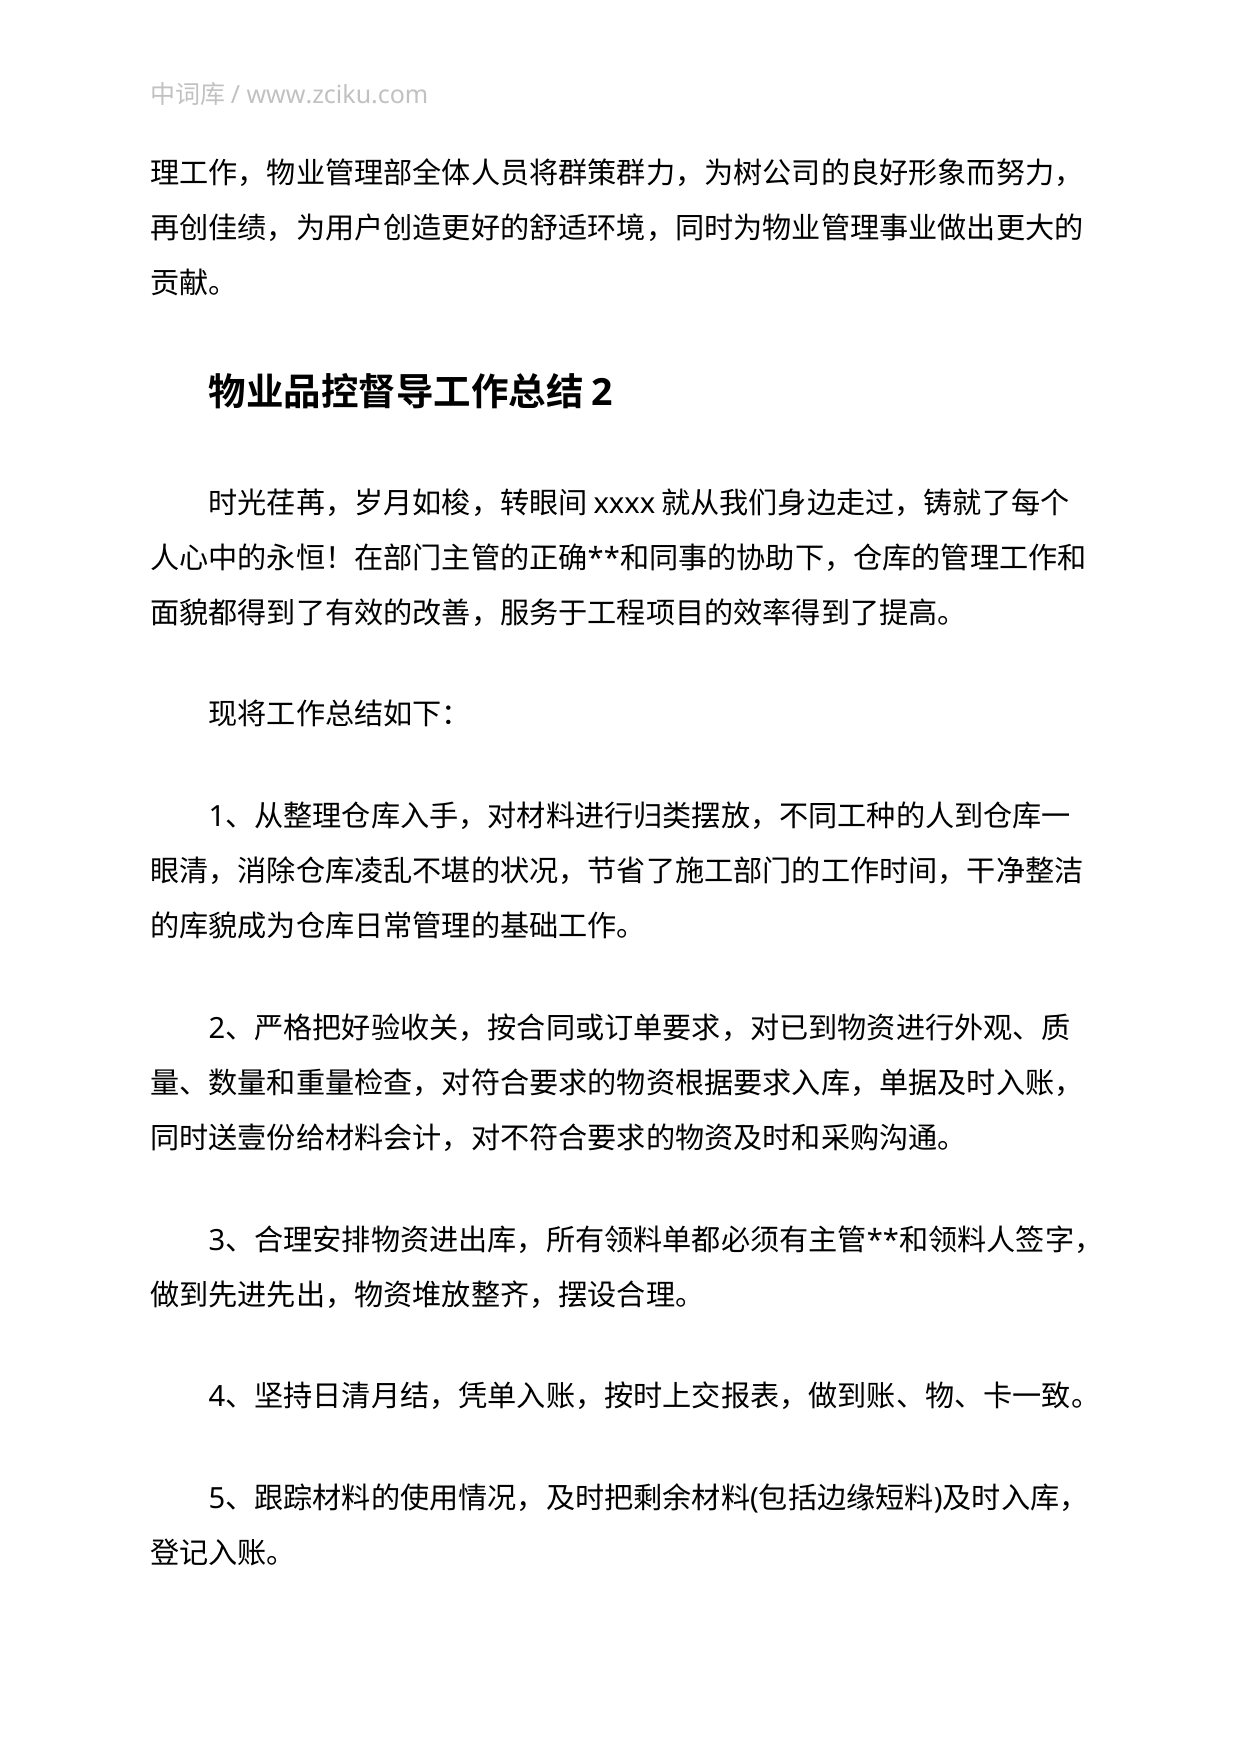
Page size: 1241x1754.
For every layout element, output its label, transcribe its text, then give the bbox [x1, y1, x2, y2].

text 5、跟踪材料的使用情况，及时把剩余材料(包括边缘短料)及时入库，登记入账。 [150, 1475, 1090, 1572]
text 4、坚持日清月结，凭单入账，按时上交报表，做到账、物、卡一致。 [150, 1373, 1090, 1415]
text 物业品控督导工作总结2 [150, 362, 1090, 416]
text 1、从整理仓库入手，对材料进行归类摆放，不同工种的人到仓库一眼清，消除仓库凌乱不堪的状况，节省了施工部门的工作时间，干净整洁的库貌成为仓库日常管理的基础工作。 [150, 793, 1090, 945]
text 3、合理安排物资进出库，所有领料单都必须有主管**和领料人签字，做到先进先出，物资堆放整齐，摆设合理。 [150, 1216, 1090, 1313]
text 2、严格把好验收关，按合同或订单要求，对已到物资进行外观、质量、数量和重量检查，对符合要求的物资根据要求入库，单据及时入账，同时送壹份给材料会计，对不符合要求的物资及时和采购沟通。 [150, 1004, 1090, 1157]
text 时光荏苒，岁月如梭，转眼间xxxx就从我们身边走过，铸就了每个人心中的永恒！在部门主管的正确**和同事的协助下，仓库的管理工作和面貌都得到了有效的改善，服务于工程项目的效率得到了提高。 [150, 479, 1090, 631]
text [150, 150, 1090, 302]
text 现将工作总结如下： [150, 691, 1090, 733]
